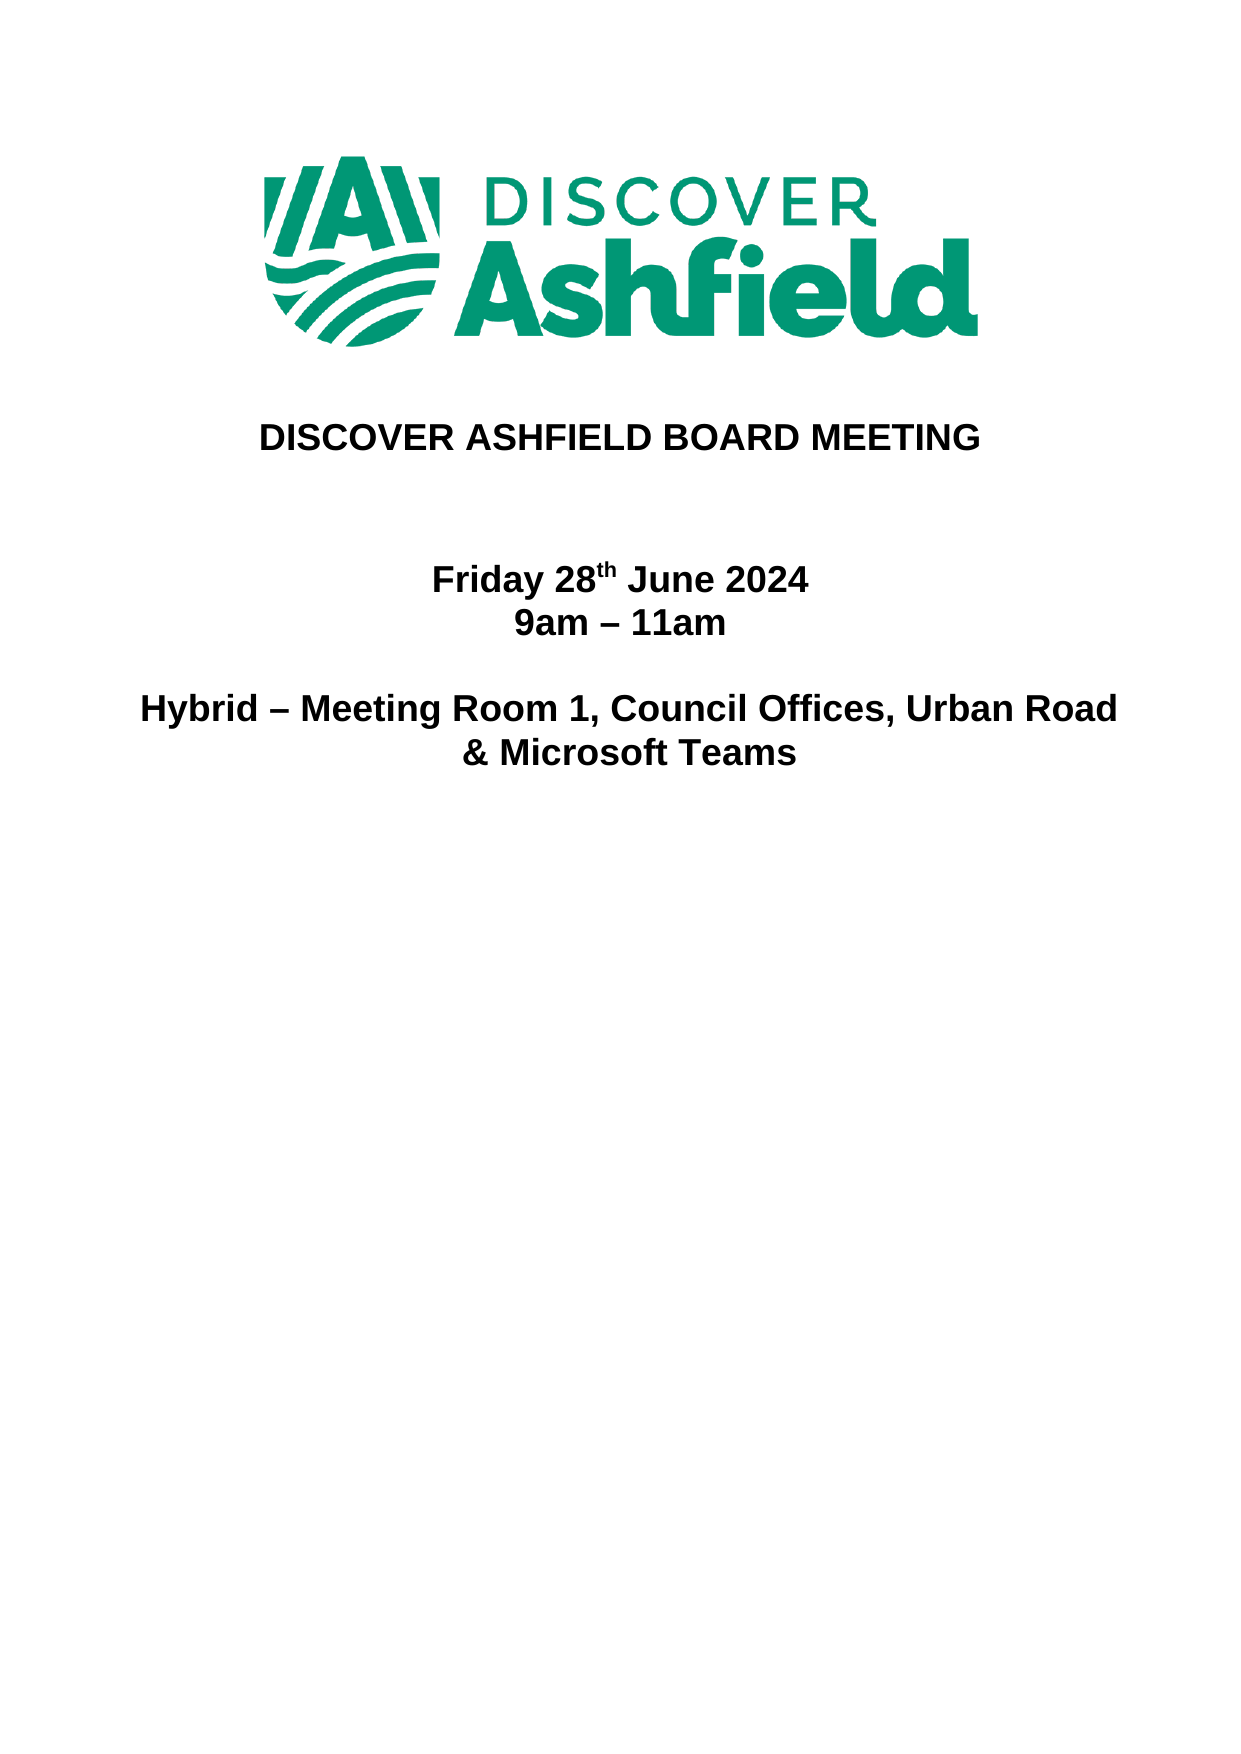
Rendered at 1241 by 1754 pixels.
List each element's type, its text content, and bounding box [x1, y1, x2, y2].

text Hybrid – Meeting Room 1, Council Offices, Urban Road & Microsoft Teams [136, 687, 1122, 773]
text 9am – 11am [118, 600, 1122, 643]
picture [249, 143, 992, 359]
text Friday 28th June 2024 [118, 557, 1122, 600]
